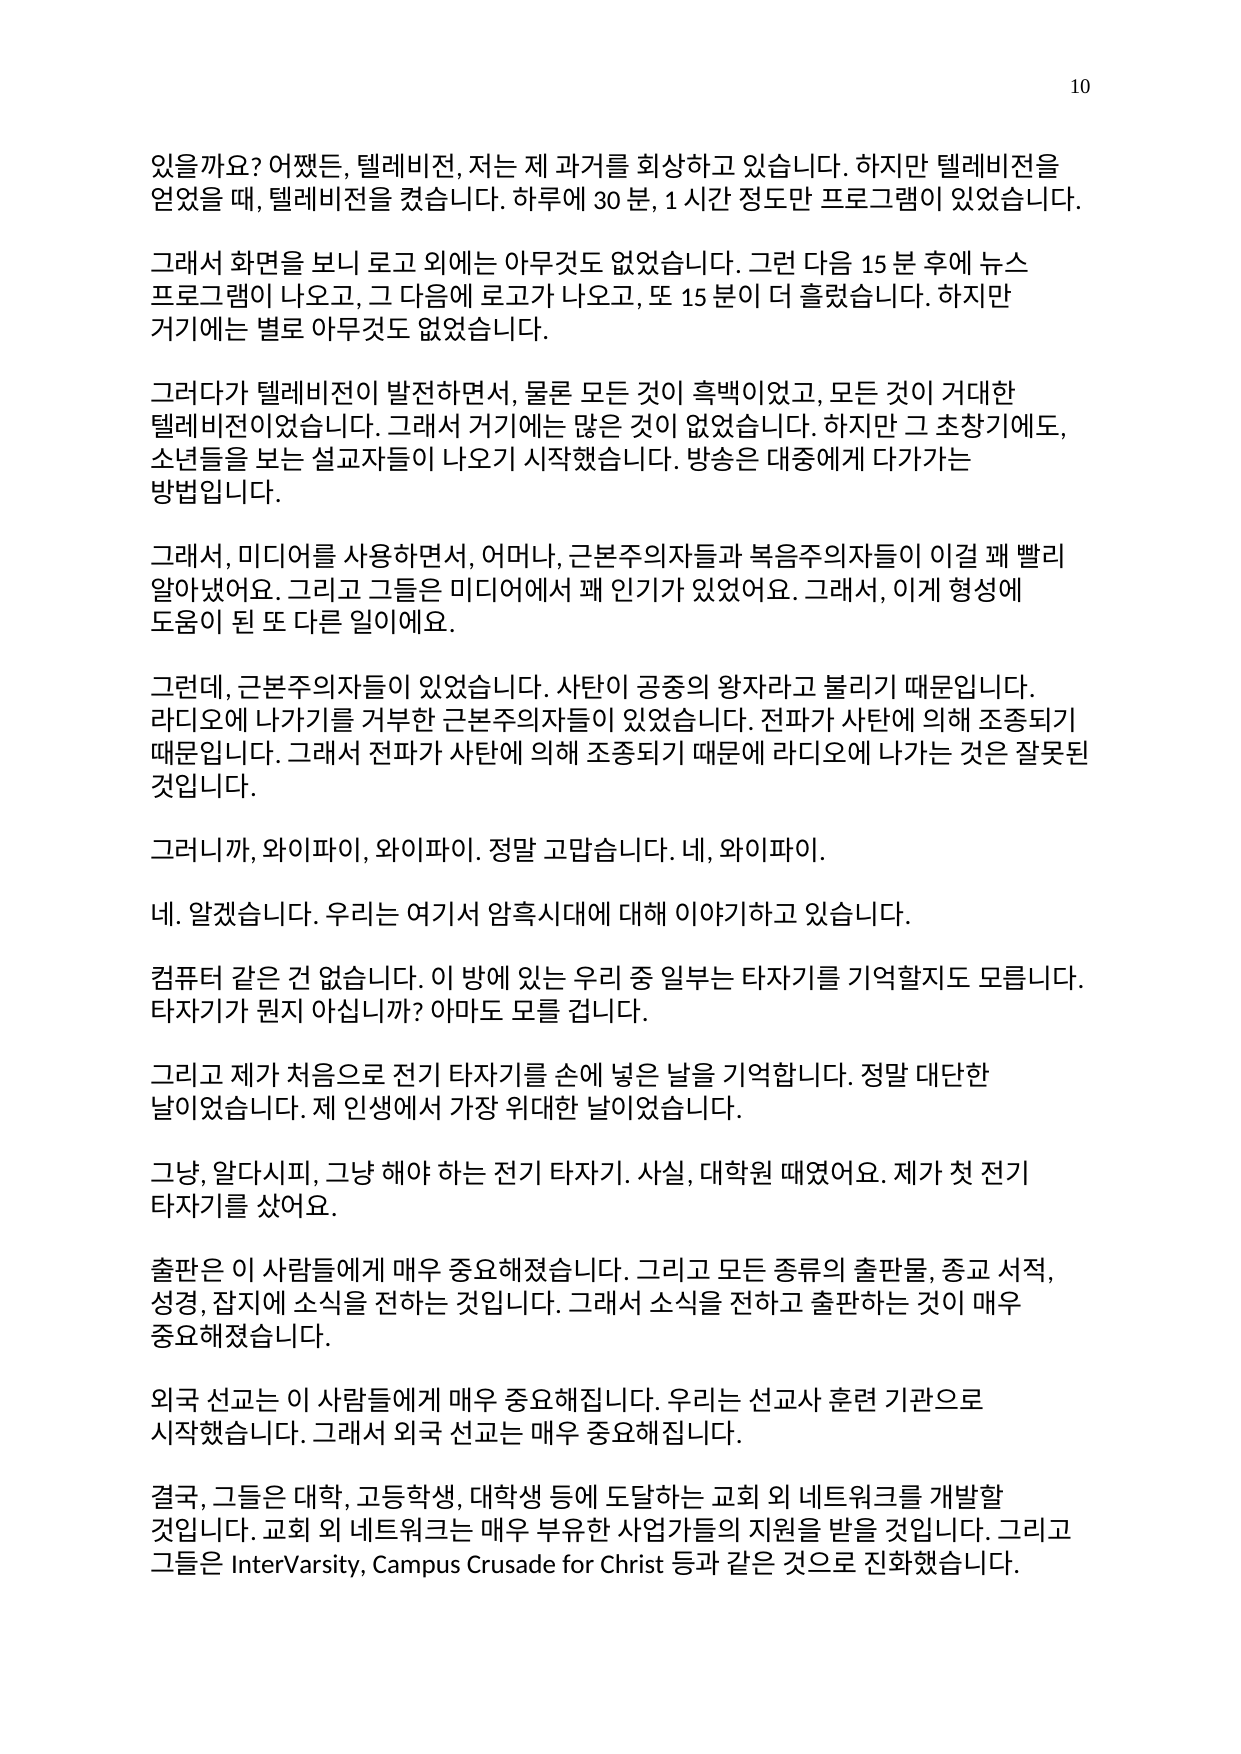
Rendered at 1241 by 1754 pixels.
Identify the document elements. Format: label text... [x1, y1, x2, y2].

text 네. 알겠습니다. 우리는 여기서 암흑시대에 대해 이야기하고 있습니다. [150, 898, 1090, 931]
text 그런데, 근본주의자들이 있었습니다. 사탄이 공중의 왕자라고 불리기 때문입니다. 라디오에 나가기를 거부한 근본주의자들이 있었습니다. 전파가 사탄에 의해 조종되기 때문입니다. 그래서 전파가 사탄에 의해 조종되기 때문에 라디오에 나가는 것은 잘못된 것입니다. [150, 671, 1090, 803]
text 그래서, 미디어를 사용하면서, 어머나, 근본주의자들과 복음주의자들이 이걸 꽤 빨리 알아냈어요. 그리고 그들은 미디어에서 꽤 인기가 있었어요. 그래서, 이게 형성에 도움이 된 또 다른 일이에요. [150, 541, 1090, 640]
text 결국, 그들은 대학, 고등학생, 대학생 등에 도달하는 교회 외 네트워크를 개발할 것입니다. 교회 외 네트워크는 매우 부유한 사업가들의 지원을 받을 것입니다. 그리고 그들은 InterVarsity, Campus Crusade for Christ 등과 같은 것으로 진화했습니다. [150, 1481, 1090, 1580]
text 출판은 이 사람들에게 매우 중요해졌습니다. 그리고 모든 종류의 출판물, 종교 서적, 성경, 잡지에 소식을 전하는 것입니다. 그래서 소식을 전하고 출판하는 것이 매우 중요해졌습니다. [150, 1254, 1090, 1353]
text 그리고 제가 처음으로 전기 타자기를 손에 넣은 날을 기억합니다. 정말 대단한 날이었습니다. 제 인생에서 가장 위대한 날이었습니다. [150, 1059, 1090, 1126]
text 외국 선교는 이 사람들에게 매우 중요해집니다. 우리는 선교사 훈련 기관으로 시작했습니다. 그래서 외국 선교는 매우 중요해집니다. [150, 1384, 1090, 1450]
text 그러다가 텔레비전이 발전하면서, 물론 모든 것이 흑백이었고, 모든 것이 거대한 텔레비전이었습니다. 그래서 거기에는 많은 것이 없었습니다. 하지만 그 초창기에도, 소년들을 보는 설교자들이 나오기 시작했습니다. 방송은 대중에게 다가가는 방법입니다. [150, 377, 1090, 509]
text 컴퓨터 같은 건 없습니다. 이 방에 있는 우리 중 일부는 타자기를 기억할지도 모릅니다. 타자기가 뭔지 아십니까? 아마도 모를 겁니다. [150, 962, 1090, 1028]
text 그러니까, 와이파이, 와이파이. 정말 고맙습니다. 네, 와이파이. [150, 834, 1090, 867]
text 그래서 화면을 보니 로고 외에는 아무것도 없었습니다. 그런 다음 15분 후에 뉴스 프로그램이 나오고, 그 다음에 로고가 나오고, 또 15분이 더 흘렀습니다. 하지만 거기에는 별로 아무것도 없었습니다. [150, 247, 1090, 346]
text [150, 150, 1090, 216]
text 그냥, 알다시피, 그냥 해야 하는 전기 타자기. 사실, 대학원 때였어요. 제가 첫 전기 타자기를 샀어요. [150, 1157, 1090, 1223]
